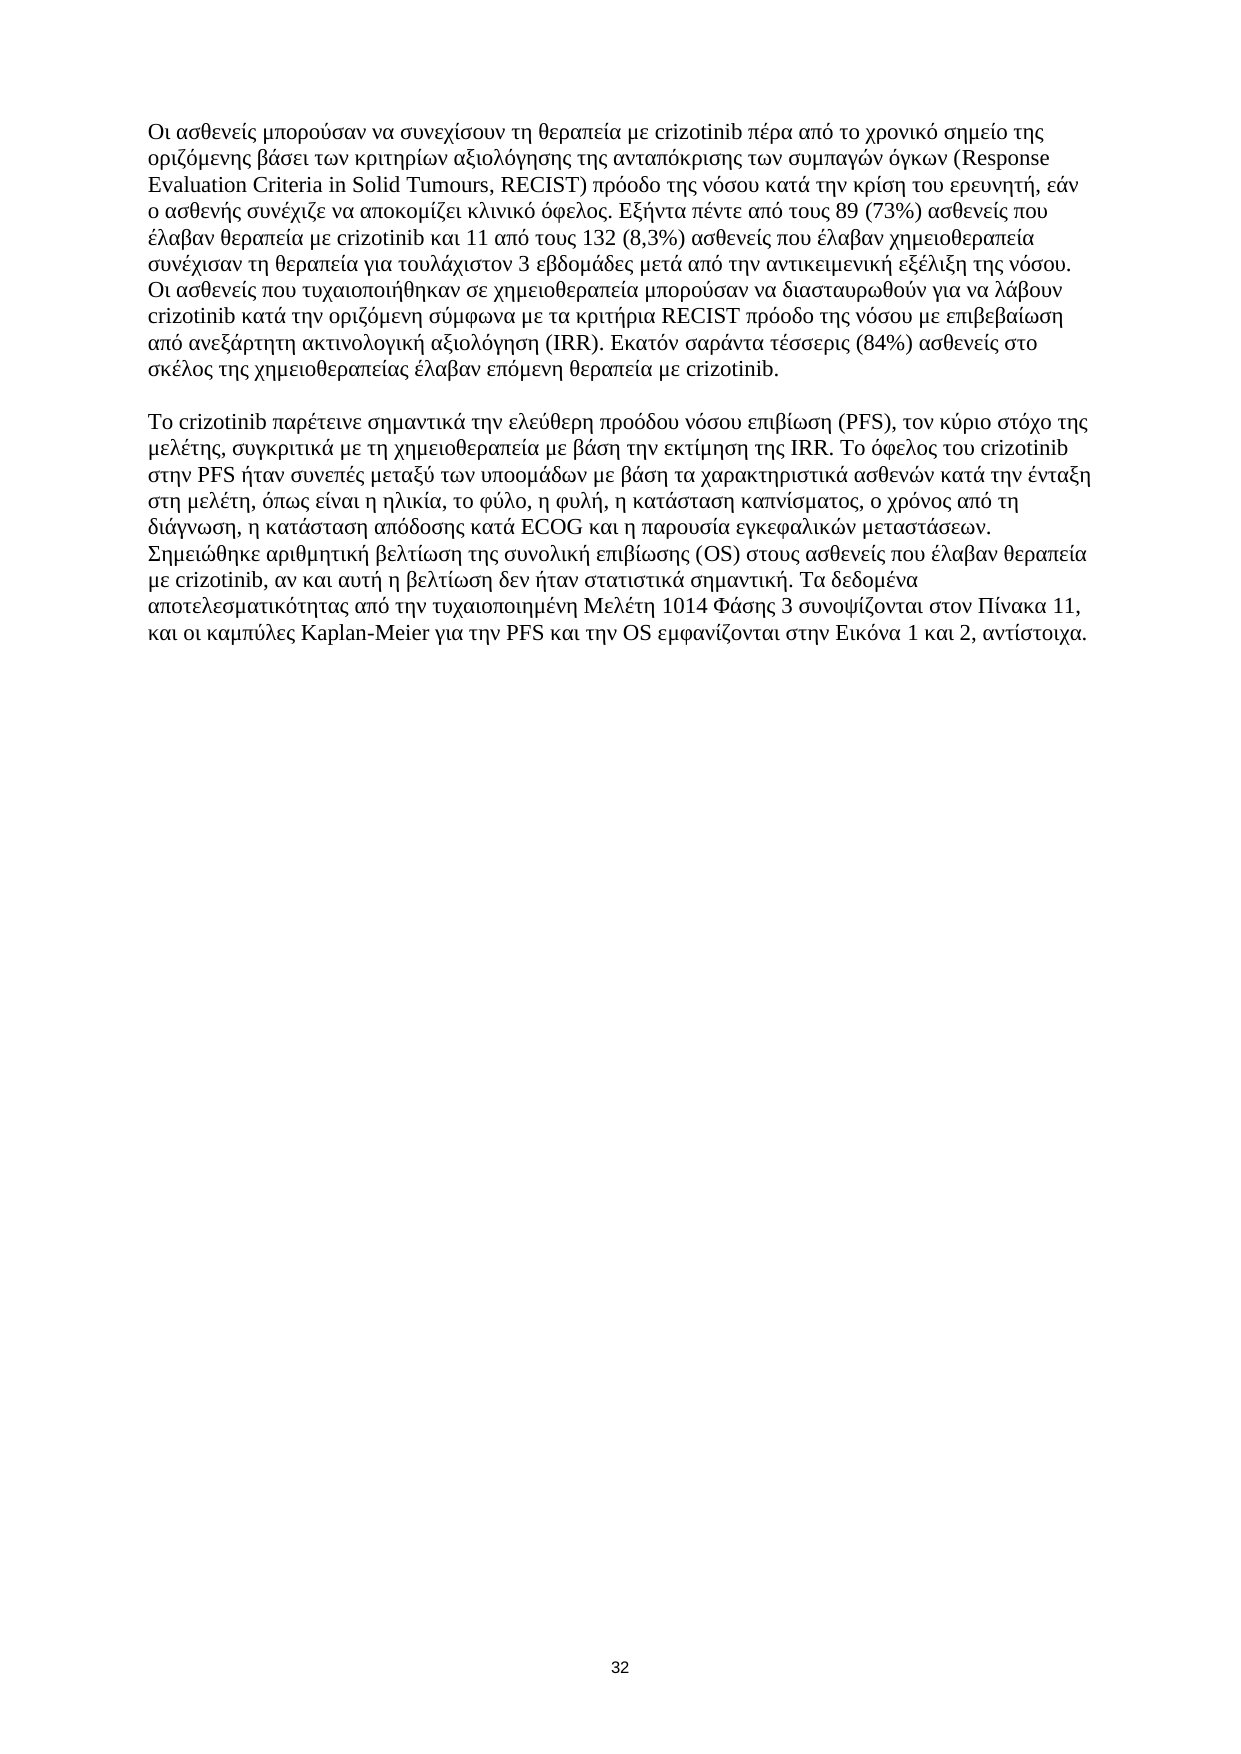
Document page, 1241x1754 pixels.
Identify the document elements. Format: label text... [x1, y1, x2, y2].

text To crizotinib παρέτεινε σημαντικά την ελεύθερη προόδου νόσου επιβίωση (PFS), τον κύριο στόχο της μελέτης, συγκριτικά με τη χημειοθεραπεία με βάση την εκτίμηση της IRR. Το όφελος του crizotinib στην PFS ήταν συνεπές μεταξύ των υποομάδων με βάση τα χαρακτηριστικά ασθενών κατά την ένταξη στη μελέτη, όπως είναι η ηλικία, το φύλο, η φυλή, η κατάσταση καπνίσματος, ο χρόνος από τη διάγνωση, η κατάσταση απόδοσης κατά ECOG και η παρουσία εγκεφαλικών μεταστάσεων. Σημειώθηκε αριθμητική βελτίωση της συνολική επιβίωσης (OS) στους ασθενείς που έλαβαν θεραπεία με crizotinib, αν και αυτή η βελτίωση δεν ήταν στατιστικά σημαντική. Τα δεδομένα αποτελεσματικότητας από την τυχαιοποιημένη Μελέτη 1014 Φάσης 3 συνοψίζονται στον Πίνακα 11, και οι καμπύλες Kaplan-Meier για την PFS και την OS εμφανίζονται στην Εικόνα 1 και 2, αντίστοιχα. [148, 408, 1093, 645]
text Οι ασθενείς μπορούσαν να συνεχίσουν τη θεραπεία με crizotinib πέρα από το χρονικό σημείο της οριζόμενης βάσει των κριτηρίων αξιολόγησης της ανταπόκρισης των συμπαγών όγκων (Response Evaluation Criteria in Solid Tumours, RECIST) πρόοδο της νόσου κατά την κρίση του ερευνητή, εάν ο ασθενής συνέχιζε να αποκομίζει κλινικό όφελος. Εξήντα πέντε από τους 89 (73%) ασθενείς που έλαβαν θεραπεία με crizotinib και 11 από τους 132 (8,3%) ασθενείς που έλαβαν χημειοθεραπεία συνέχισαν τη θεραπεία για τουλάχιστον 3 εβδομάδες μετά από την αντικειμενική εξέλιξη της νόσου. Οι ασθενείς που τυχαιοποιήθηκαν σε χημειοθεραπεία μπορούσαν να διασταυρωθούν για να λάβουν crizotinib κατά την οριζόμενη σύμφωνα με τα κριτήρια RECIST πρόοδο της νόσου με επιβεβαίωση από ανεξάρτητη ακτινολογική αξιολόγηση (IRR). Εκατόν σαράντα τέσσερις (84%) ασθενείς στο σκέλος της χημειοθεραπείας έλαβαν επόμενη θεραπεία με crizotinib. [148, 118, 1093, 382]
